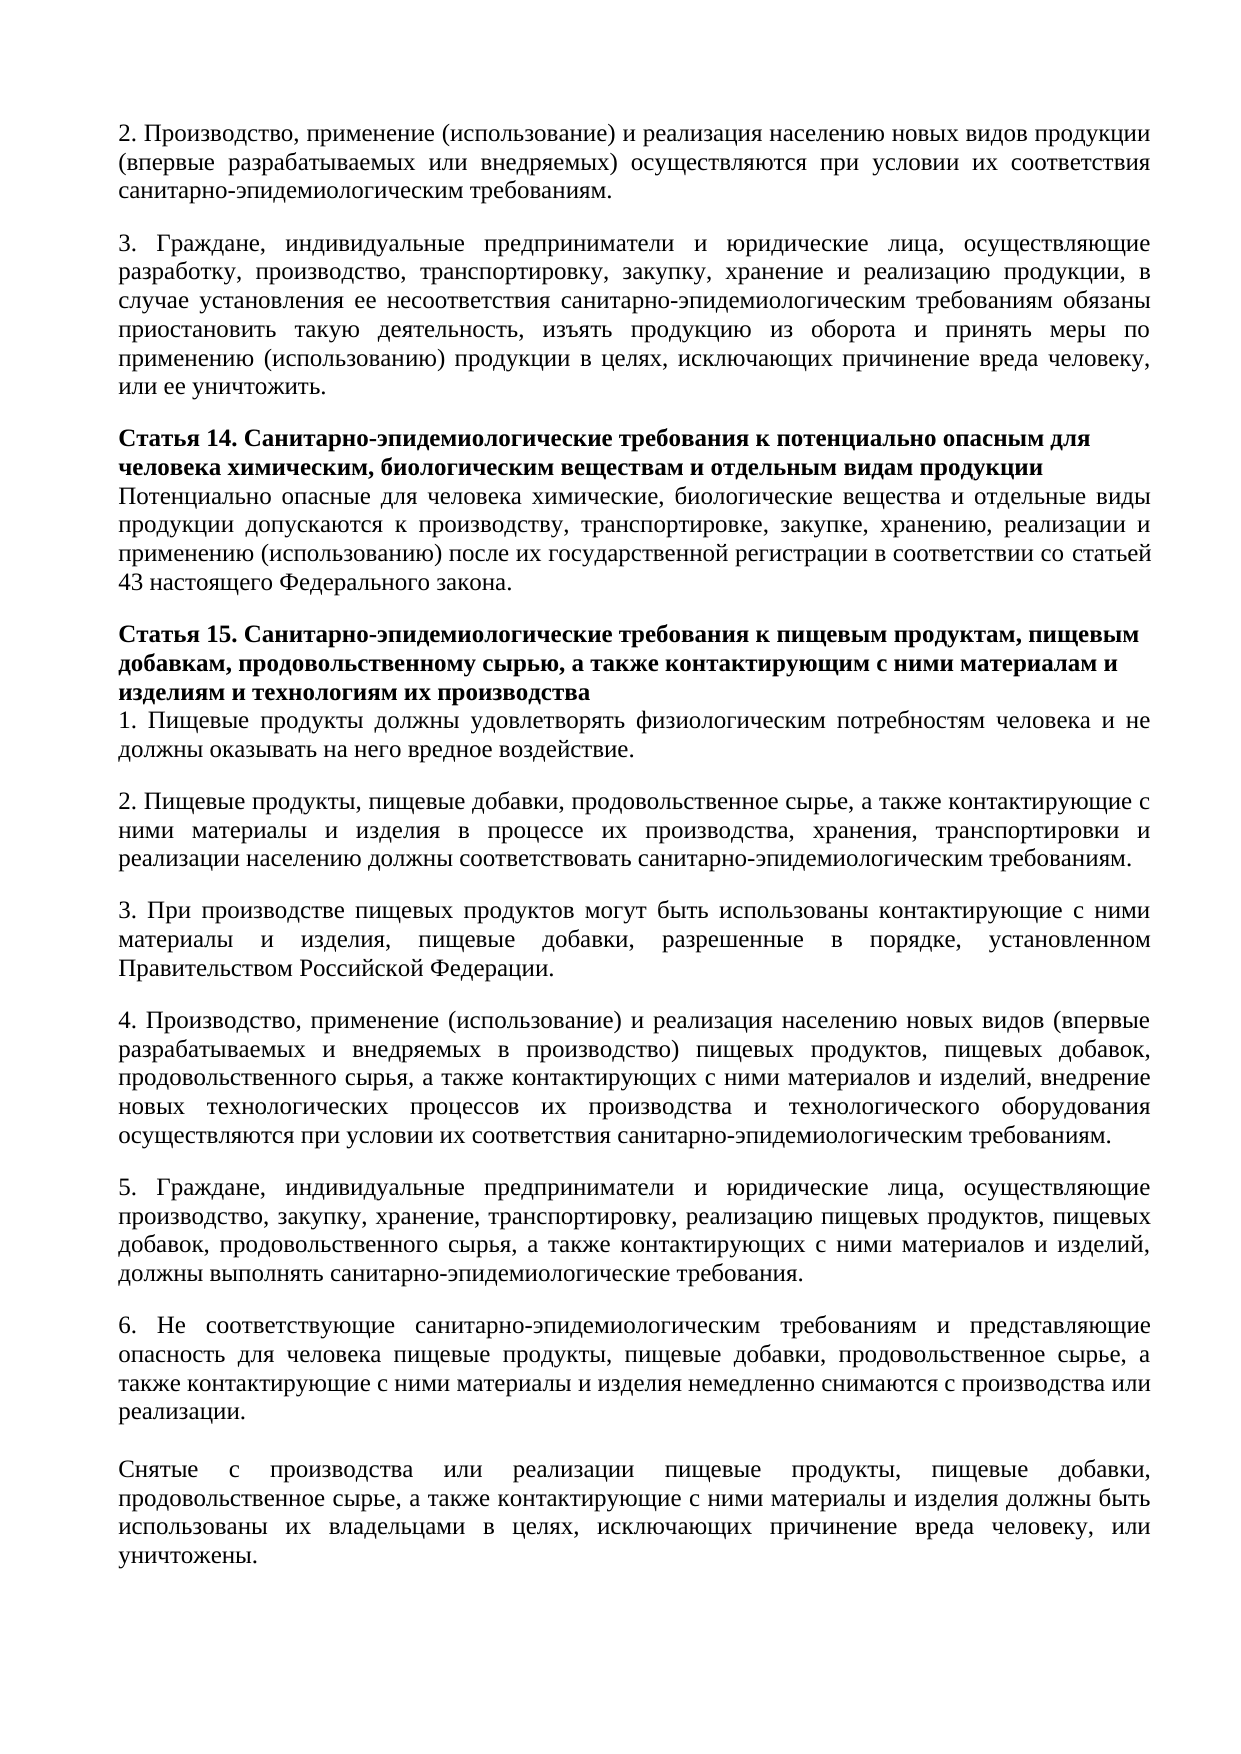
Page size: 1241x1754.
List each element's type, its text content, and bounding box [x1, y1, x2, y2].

text Статья 15. Санитарно-эпидемиологические требования к пищевым продуктам, пищевым добавкам, продовольственному сырью, а также контактирующим с ними материалам и изделиям и технологиям их производства [118, 619, 1152, 705]
text 3. При производстве пищевых продуктов могут быть использованы контактирующие с ними материалы и изделия, пищевые добавки, разрешенные в порядке, установленном Правительством Российской Федерации. [118, 896, 1152, 982]
text 2. Пищевые продукты, пищевые добавки, продовольственное сырье, а также контактирующие с ними материалы и изделия в процессе их производства, хранения, транспортировки и реализации населению должны соответствовать санитарно-эпидемиологическим требованиям. [118, 786, 1152, 872]
text 2. Производство, применение (использование) и реализация населению новых видов продукции (впервые разрабатываемых или внедряемых) осуществляются при условии их соответствия санитарно-эпидемиологическим требованиям. [118, 118, 1152, 204]
text 1. Пищевые продукты должны удовлетворять физиологическим потребностям человека и не должны оказывать на него вредное воздействие. [118, 705, 1152, 763]
text 4. Производство, применение (использование) и реализация населению новых видов (впервые разрабатываемых и внедряемых в производство) пищевых продуктов, пищевых добавок, продовольственного сырья, а также контактирующих с ними материалов и изделий, внедрение новых технологических процессов их производства и технологического оборудования осуществляются при условии их соответствия санитарно-эпидемиологическим требованиям. [118, 1005, 1152, 1149]
text 6. Не соответствующие санитарно-эпидемиологическим требованиям и представляющие опасность для человека пищевые продукты, пищевые добавки, продовольственное сырье, а также контактирующие с ними материалы и изделия немедленно снимаются с производства или реализации. Снятые с производства или реализации пищевые продукты, пищевые добавки, продовольственное сырье, а также контактирующие с ними материалы и изделия должны быть использованы их владельцами в целях, исключающих причинение вреда человеку, или уничтожены. [118, 1310, 1152, 1569]
text Статья 14. Санитарно-эпидемиологические требования к потенциально опасным для человека химическим, биологическим веществам и отдельным видам продукции [118, 423, 1152, 481]
text 5. Граждане, индивидуальные предприниматели и юридические лица, осуществляющие производство, закупку, хранение, транспортировку, реализацию пищевых продуктов, пищевых добавок, продовольственного сырья, а также контактирующих с ними материалов и изделий, должны выполнять санитарно-эпидемиологические требования. [118, 1172, 1152, 1287]
text 3. Граждане, индивидуальные предприниматели и юридические лица, осуществляющие разработку, производство, транспортировку, закупку, хранение и реализацию продукции, в случае установления ее несоответствия санитарно-эпидемиологическим требованиям обязаны приостановить такую деятельность, изъять продукцию из оборота и принять меры по применению (использованию) продукции в целях, исключающих причинение вреда человеку, или ее уничтожить. [118, 228, 1152, 400]
text Потенциально опасные для человека химические, биологические вещества и отдельные виды продукции допускаются к производству, транспортировке, закупке, хранению, реализации и применению (использованию) после их государственной регистрации в соответствии со статьей 43 настоящего Федерального закона. [118, 481, 1152, 596]
